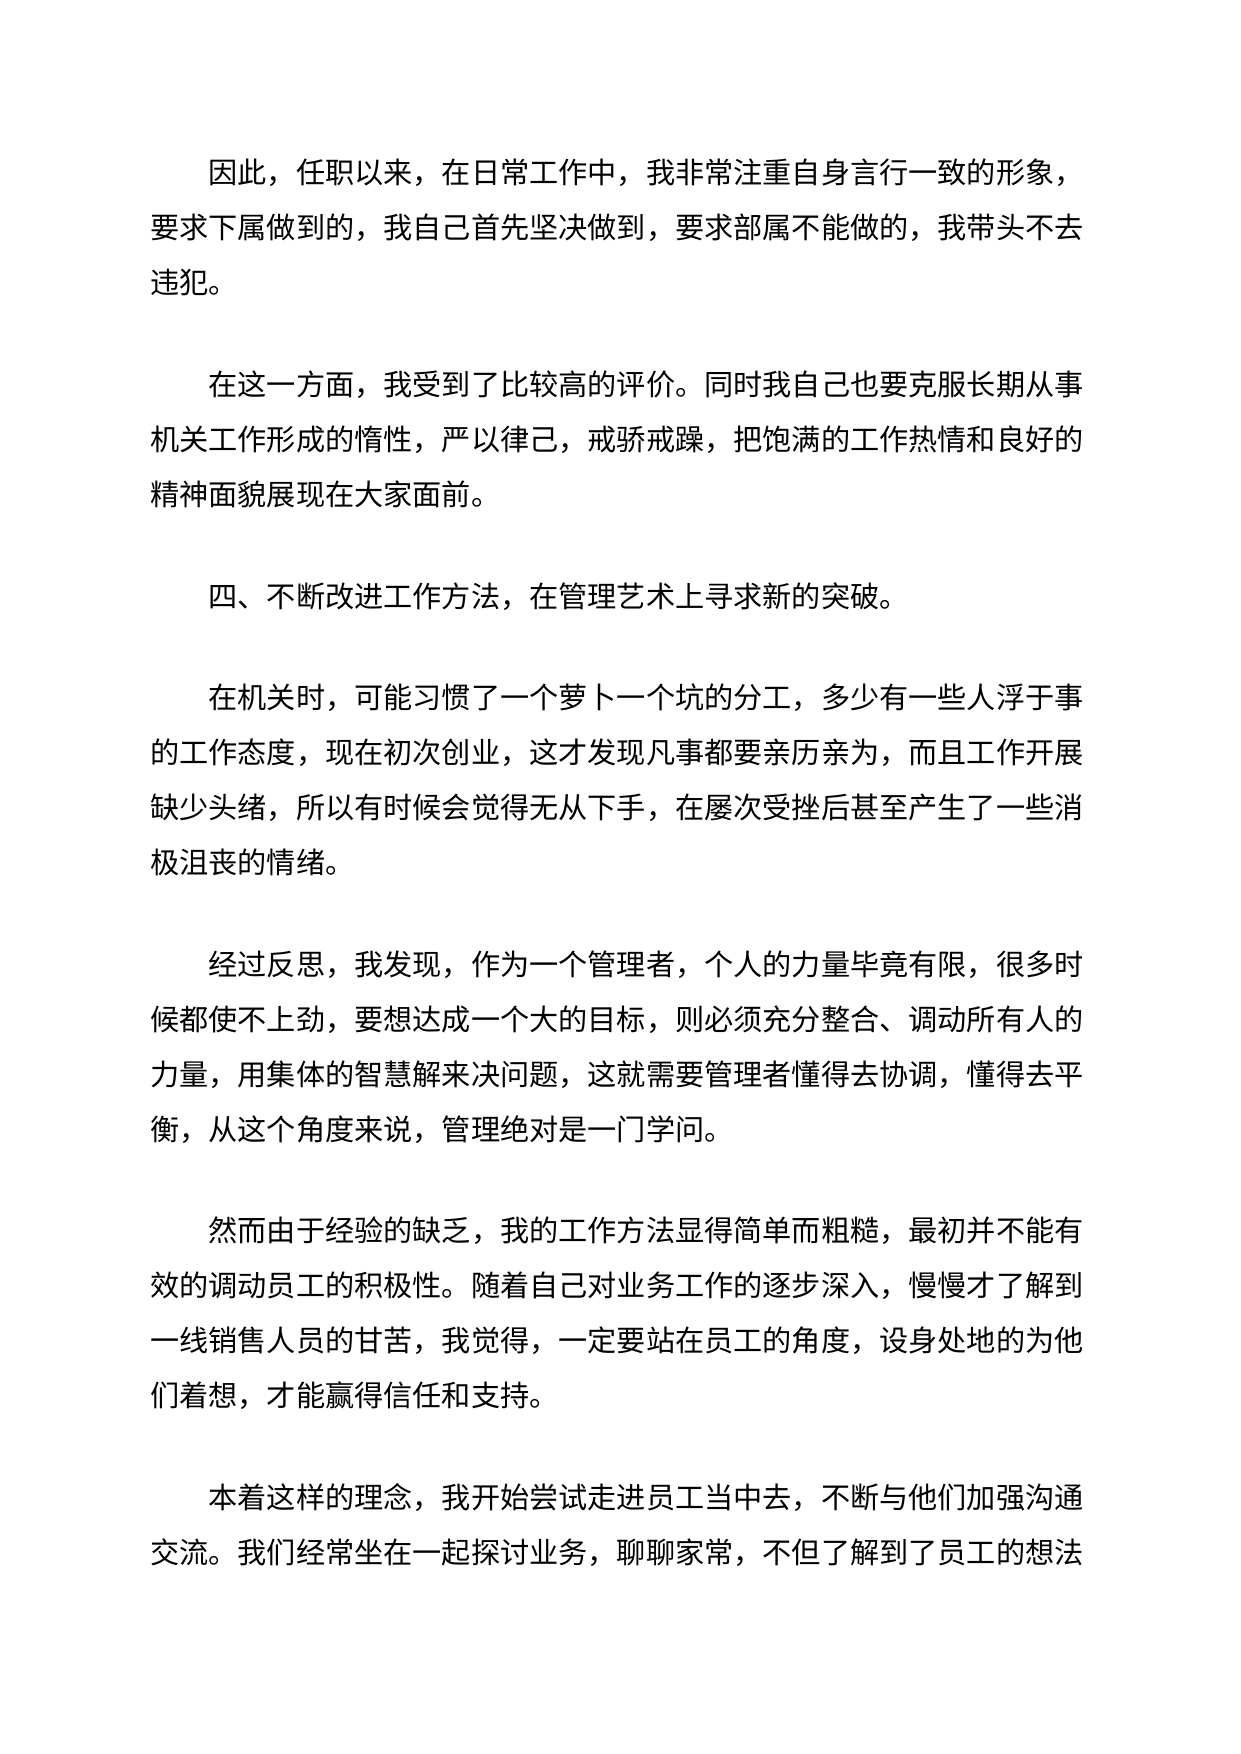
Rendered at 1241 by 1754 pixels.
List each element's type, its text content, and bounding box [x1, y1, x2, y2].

text 在这一方面，我受到了比较高的评价。同时我自己也要克服长期从事机关工作形成的惰性，严以律己，戒骄戒躁，把饱满的工作热情和良好的精神面貌展现在大家面前。 [150, 362, 1090, 514]
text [150, 1474, 1090, 1571]
text 经过反思，我发现，作为一个管理者，个人的力量毕竟有限，很多时候都使不上劲，要想达成一个大的目标，则必须充分整合、调动所有人的力量，用集体的智慧解来决问题，这就需要管理者懂得去协调，懂得去平衡，从这个角度来说，管理绝对是一门学问。 [150, 941, 1090, 1148]
text 因此，任职以来，在日常工作中，我非常注重自身言行一致的形象，要求下属做到的，我自己首先坚决做到，要求部属不能做的，我带头不去违犯。 [150, 150, 1090, 302]
text 然而由于经验的缺乏，我的工作方法显得简单而粗糙，最初并不能有效的调动员工的积极性。随着自己对业务工作的逐步深入，慢慢才了解到一线销售人员的甘苦，我觉得，一定要站在员工的角度，设身处地的为他们着想，才能赢得信任和支持。 [150, 1208, 1090, 1415]
text 四、不断改进工作方法，在管理艺术上寻求新的突破。 [150, 573, 1090, 615]
text 在机关时，可能习惯了一个萝卜一个坑的分工，多少有一些人浮于事的工作态度，现在初次创业，这才发现凡事都要亲历亲为，而且工作开展缺少头绪，所以有时候会觉得无从下手，在屡次受挫后甚至产生了一些消极沮丧的情绪。 [150, 675, 1090, 882]
